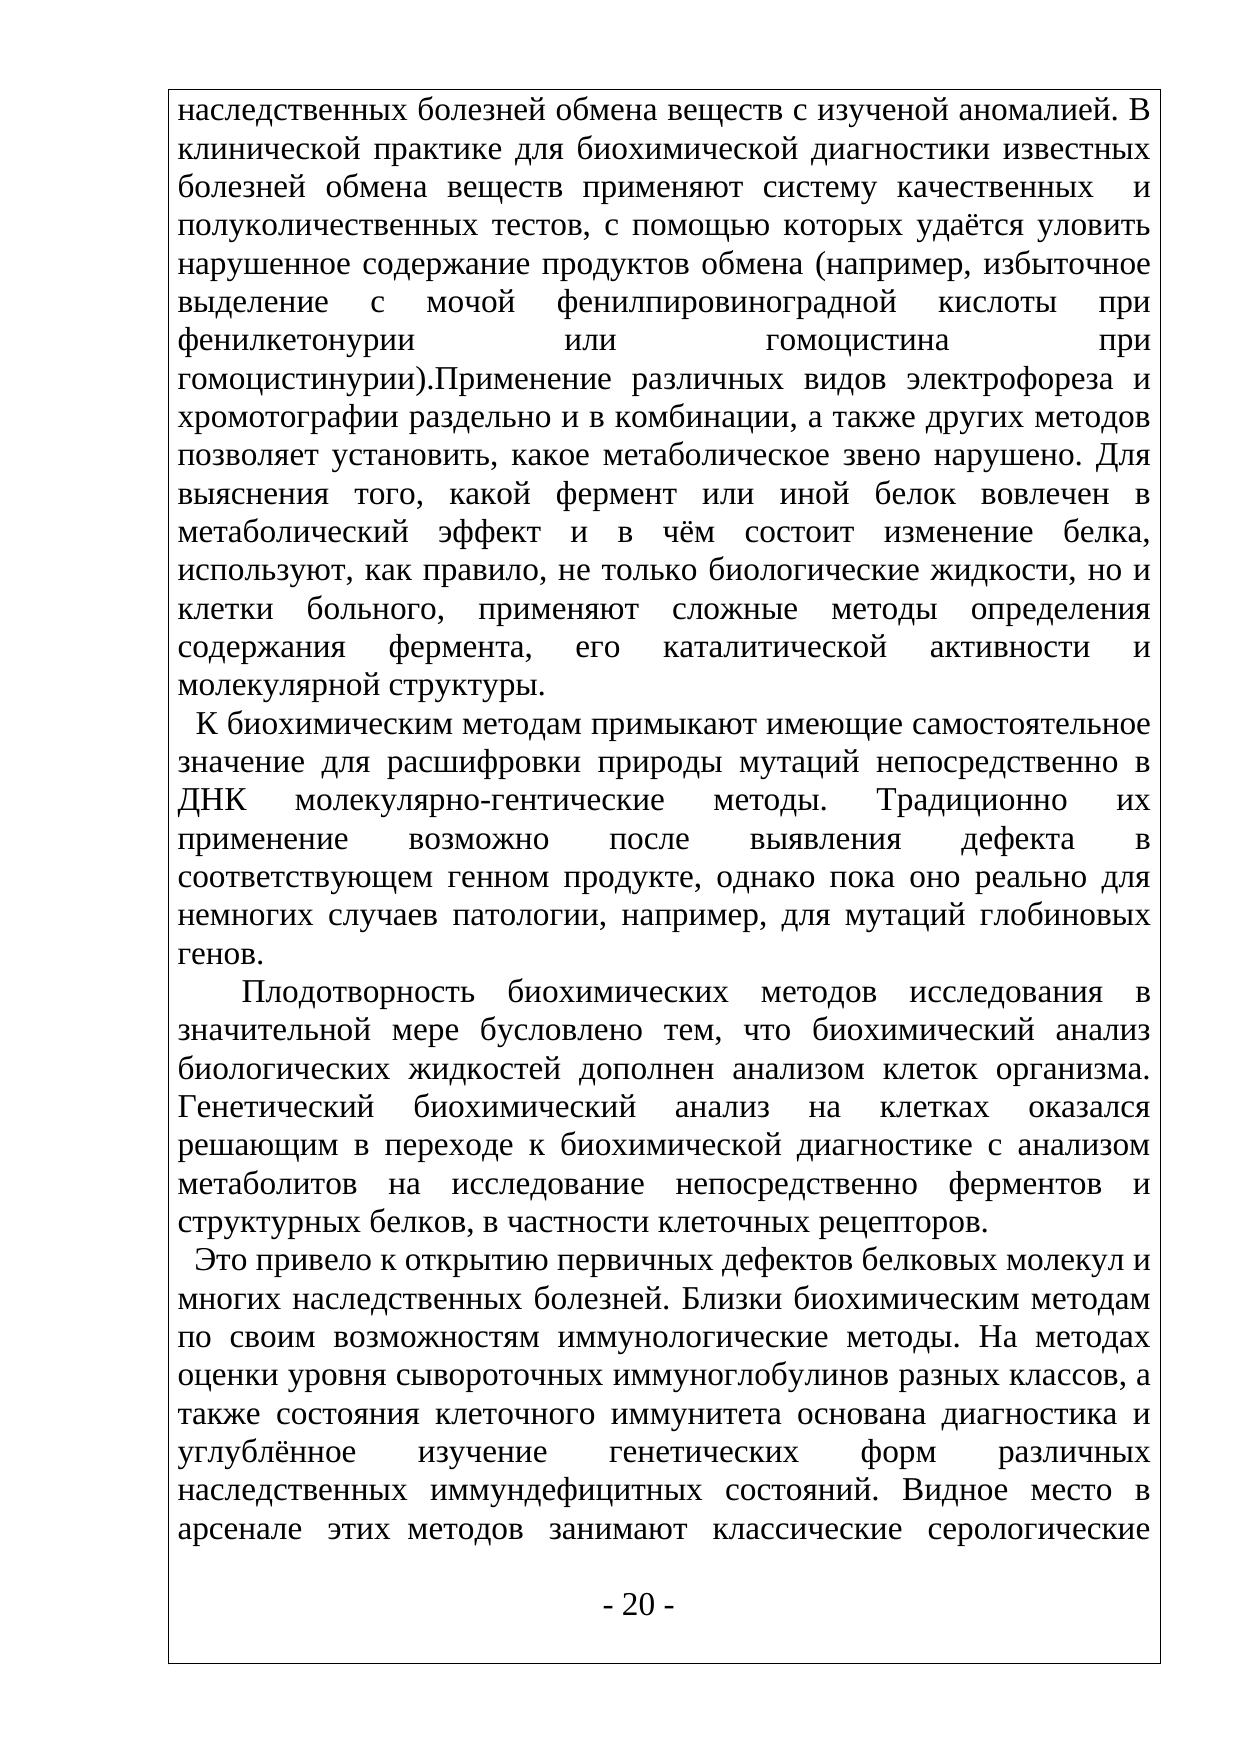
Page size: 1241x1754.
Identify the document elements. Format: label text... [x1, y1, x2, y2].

text - 20 - [177, 1585, 1152, 1623]
text Плодотворность биохимических методов исследования в значительной мере бусловлено тем, что биохимический анализ биологических жидкостей дополнен анализом клеток организма. Генетический биохимический анализ на клетках оказался решающим в переходе к биохимической диагностике с анализом метаболитов на исследование непосредственно ферментов и структурных белков, в частности клеточных рецепторов. [177, 971, 1152, 1240]
text Это привело к открытию первичных дефектов белковых молекул и многих наследственных болезней. Близки биохимическим методам по своим возможностям иммунологические методы. На методах оценки уровня сывороточных иммуноглобулинов разных классов, а также состояния клеточного иммунитета основана диагностика и углублённое изучение генетических форм различных наследственных иммундефицитных состояний. Видное место в арсенале этих методов занимают классические серологические [177, 1240, 1152, 1546]
text наследственных болезней обмена веществ с изученой аномалией. В клинической практике для биохимической диагностики известных болезней обмена веществ применяют систему качественных и полуколичественных тестов, с помощью которых удаётся уловить нарушенное содержание продуктов обмена (например, избыточное выделение с мочой фенилпировиноградной кислоты при фенилкетонурии или гомоцистина при гомоцистинурии).Применение различных видов электрофореза и хромотографии раздельно и в комбинации, а также других методов позволяет установить, какое метаболическое звено нарушено. Для выяснения того, какой фермент или иной белок вовлечен в метаболический эффект и в чём состоит изменение белка, используют, как правило, не только биологические жидкости, но и клетки больного, применяют сложные методы определения содержания фермента, его каталитической активности и молекулярной структуры. [169, 90, 1160, 703]
text К биохимическим методам примыкают имеющие самостоятельное значение для расшифровки природы мутаций непосредственно в ДНК молекулярно-гентические методы. Традиционно их применение возможно после выявления дефекта в соответствующем генном продукте, однако пока оно реально для немногих случаев патологии, например, для мутаций глобиновых генов. [177, 703, 1152, 971]
